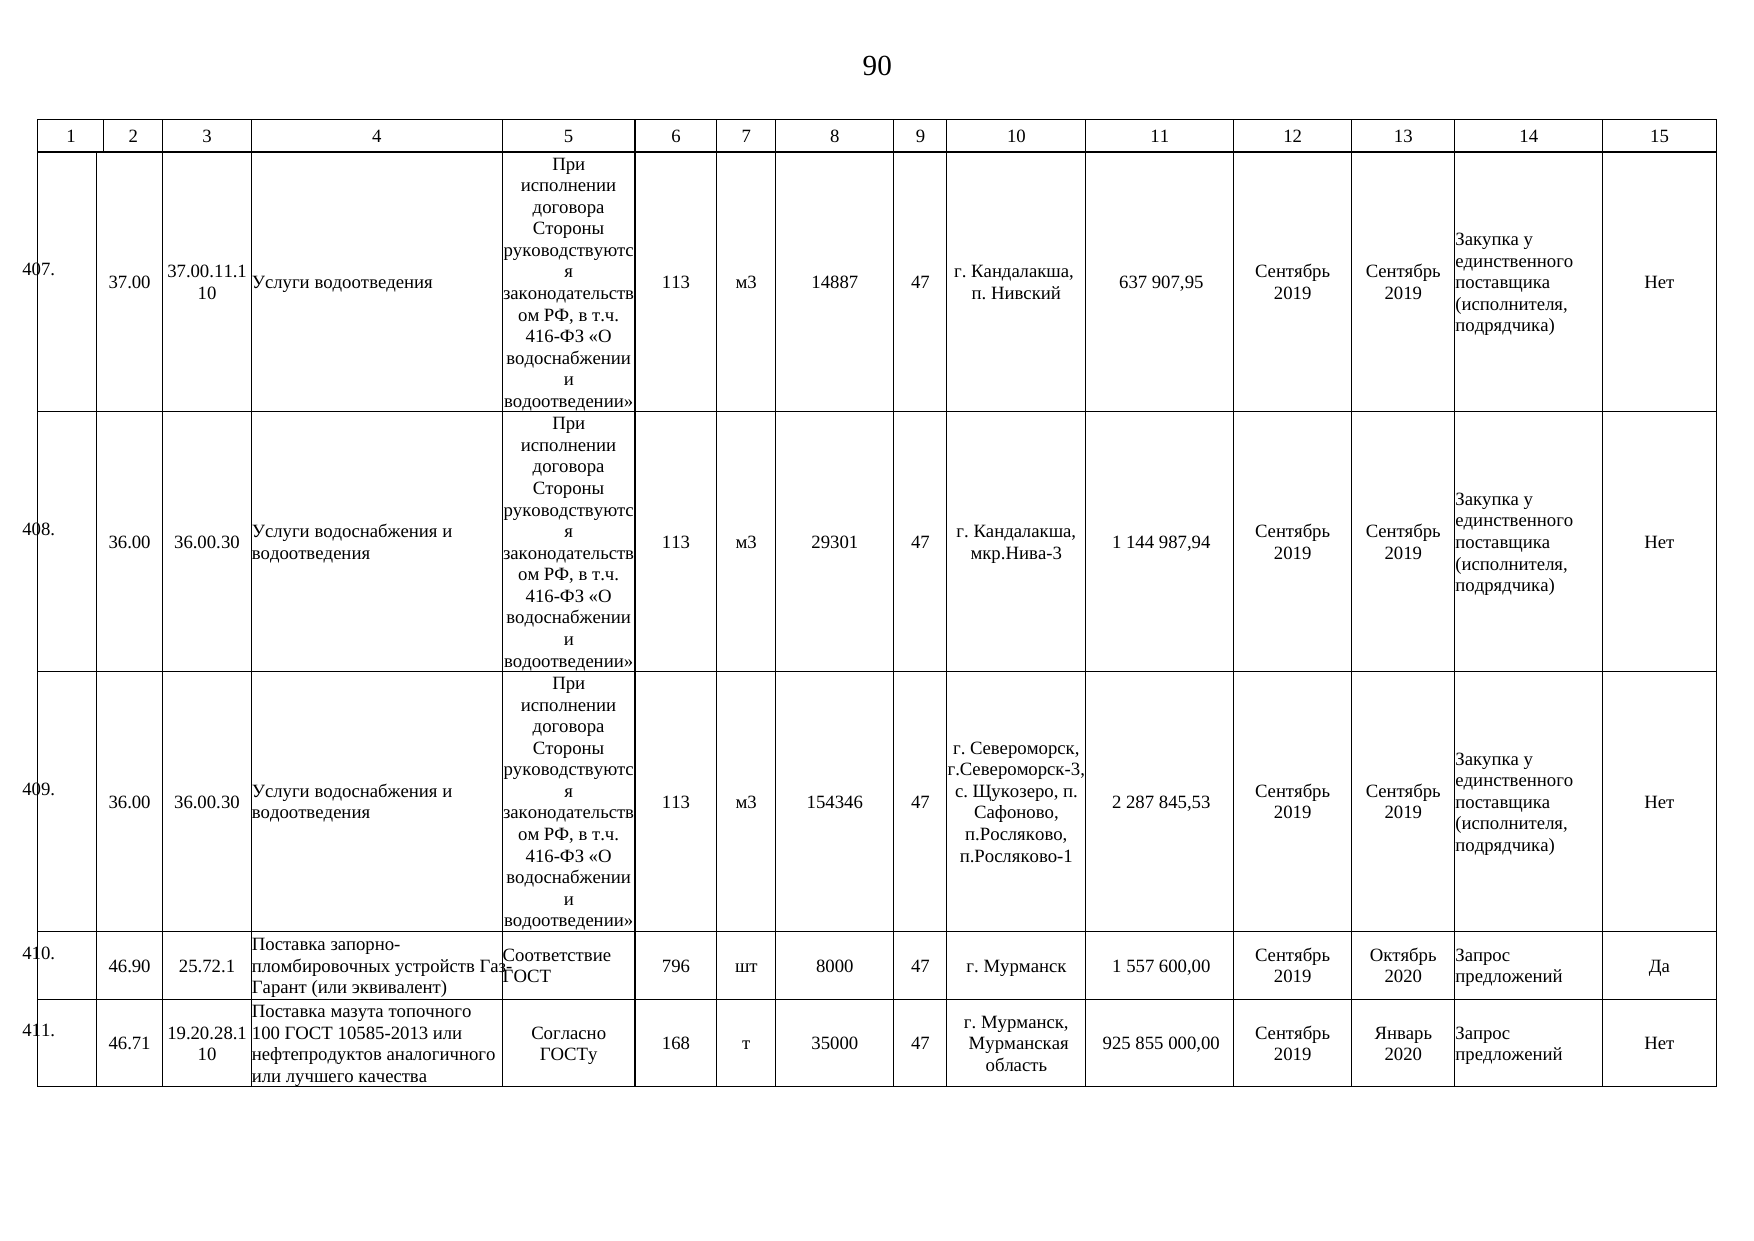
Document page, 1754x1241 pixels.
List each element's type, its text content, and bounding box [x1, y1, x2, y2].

table_header 9 [894, 120, 946, 151]
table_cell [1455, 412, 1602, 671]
table_header 1 [38, 120, 103, 151]
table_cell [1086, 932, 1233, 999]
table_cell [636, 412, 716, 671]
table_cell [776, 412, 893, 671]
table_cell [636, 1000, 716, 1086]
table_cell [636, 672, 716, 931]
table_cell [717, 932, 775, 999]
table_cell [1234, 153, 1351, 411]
table_header 15 [1603, 120, 1716, 151]
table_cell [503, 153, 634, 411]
table_header 4 [252, 120, 502, 151]
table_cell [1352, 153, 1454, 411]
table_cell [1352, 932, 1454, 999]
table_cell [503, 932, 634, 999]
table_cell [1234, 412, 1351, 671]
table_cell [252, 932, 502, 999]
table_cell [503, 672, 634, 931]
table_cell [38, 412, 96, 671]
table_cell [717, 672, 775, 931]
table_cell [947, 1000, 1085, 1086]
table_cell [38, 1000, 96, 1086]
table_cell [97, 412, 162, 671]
table_header 12 [1234, 120, 1351, 151]
table_header 13 [1352, 120, 1454, 151]
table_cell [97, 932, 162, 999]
table_header 8 [776, 120, 893, 151]
table_header 11 [1086, 120, 1233, 151]
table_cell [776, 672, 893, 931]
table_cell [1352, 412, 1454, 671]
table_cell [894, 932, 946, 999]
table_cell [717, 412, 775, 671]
table_header 7 [717, 120, 775, 151]
table_header 5 [503, 120, 634, 151]
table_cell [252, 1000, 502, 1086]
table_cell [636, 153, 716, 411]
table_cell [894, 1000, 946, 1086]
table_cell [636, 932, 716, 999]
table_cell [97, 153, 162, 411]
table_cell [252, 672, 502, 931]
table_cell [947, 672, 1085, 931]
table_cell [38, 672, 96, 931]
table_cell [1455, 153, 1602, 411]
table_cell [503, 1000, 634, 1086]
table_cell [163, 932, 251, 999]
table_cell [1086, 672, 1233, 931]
table_header 2 [104, 120, 162, 151]
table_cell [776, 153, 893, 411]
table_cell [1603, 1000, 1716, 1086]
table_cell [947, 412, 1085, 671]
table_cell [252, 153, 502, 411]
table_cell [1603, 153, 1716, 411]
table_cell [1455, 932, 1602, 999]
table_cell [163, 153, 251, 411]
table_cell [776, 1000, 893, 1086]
table_header 6 [636, 120, 716, 151]
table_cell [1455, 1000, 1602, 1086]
table_header 14 [1455, 120, 1602, 151]
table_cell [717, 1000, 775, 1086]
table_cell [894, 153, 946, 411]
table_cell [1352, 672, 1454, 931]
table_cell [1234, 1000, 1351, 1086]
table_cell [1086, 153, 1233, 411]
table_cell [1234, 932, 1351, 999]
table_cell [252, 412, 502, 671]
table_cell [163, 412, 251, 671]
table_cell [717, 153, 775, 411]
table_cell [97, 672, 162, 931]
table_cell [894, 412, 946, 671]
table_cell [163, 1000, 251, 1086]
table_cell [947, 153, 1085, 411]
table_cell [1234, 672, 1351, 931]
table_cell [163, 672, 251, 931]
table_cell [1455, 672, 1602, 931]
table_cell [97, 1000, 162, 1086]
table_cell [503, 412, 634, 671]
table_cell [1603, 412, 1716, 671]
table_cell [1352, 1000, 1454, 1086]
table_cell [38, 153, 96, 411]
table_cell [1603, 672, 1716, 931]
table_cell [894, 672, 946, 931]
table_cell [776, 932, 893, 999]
table_header 3 [163, 120, 251, 151]
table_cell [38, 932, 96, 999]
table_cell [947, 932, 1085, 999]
table_header 10 [947, 120, 1085, 151]
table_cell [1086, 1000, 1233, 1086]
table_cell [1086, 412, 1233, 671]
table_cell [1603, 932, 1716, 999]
